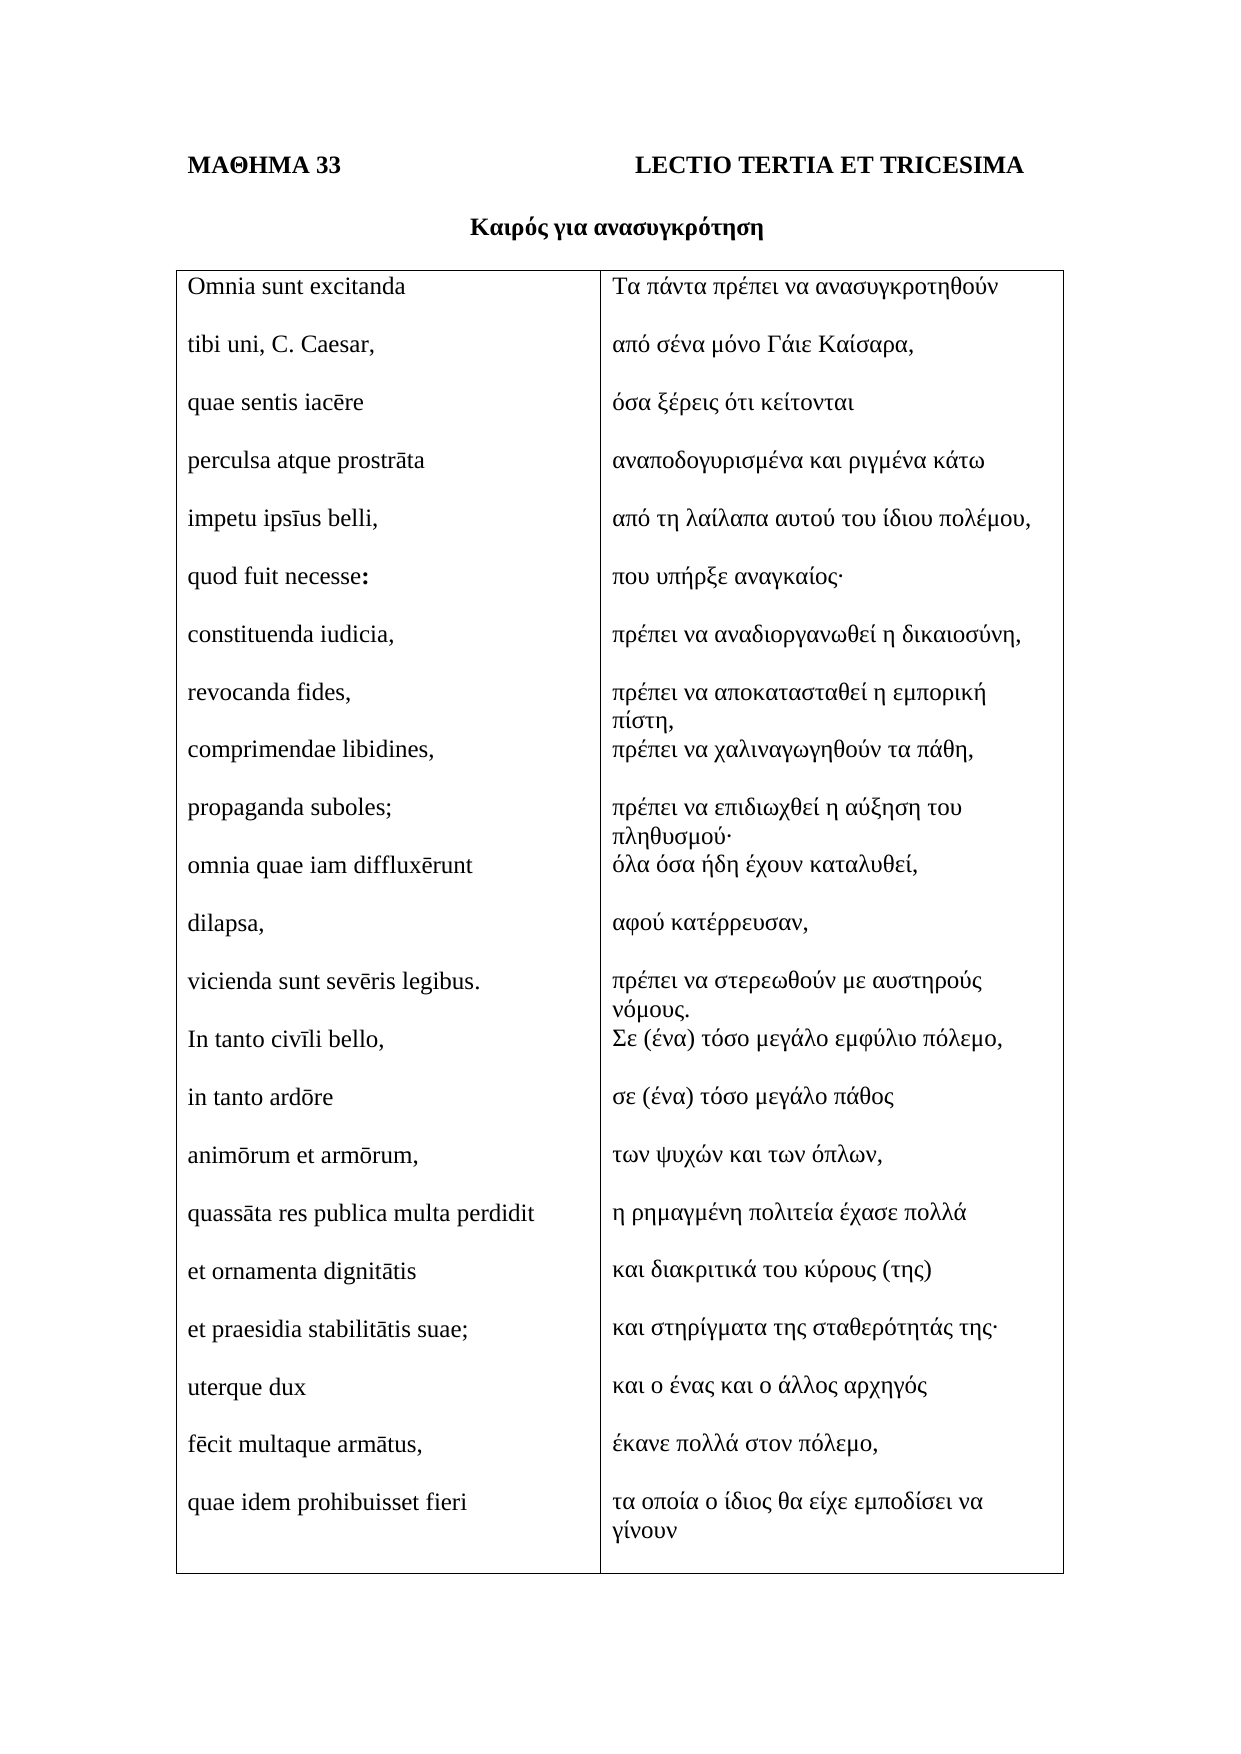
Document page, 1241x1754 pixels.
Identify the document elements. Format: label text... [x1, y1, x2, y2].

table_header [177, 271, 600, 1573]
text Καιρός για ανασυγκρότηση [187, 212, 1053, 241]
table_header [601, 271, 1063, 1573]
text ΜΑΘΗΜΑ 33 LECTIO TERTIA ET TRICESIMA [187, 150, 1053, 179]
